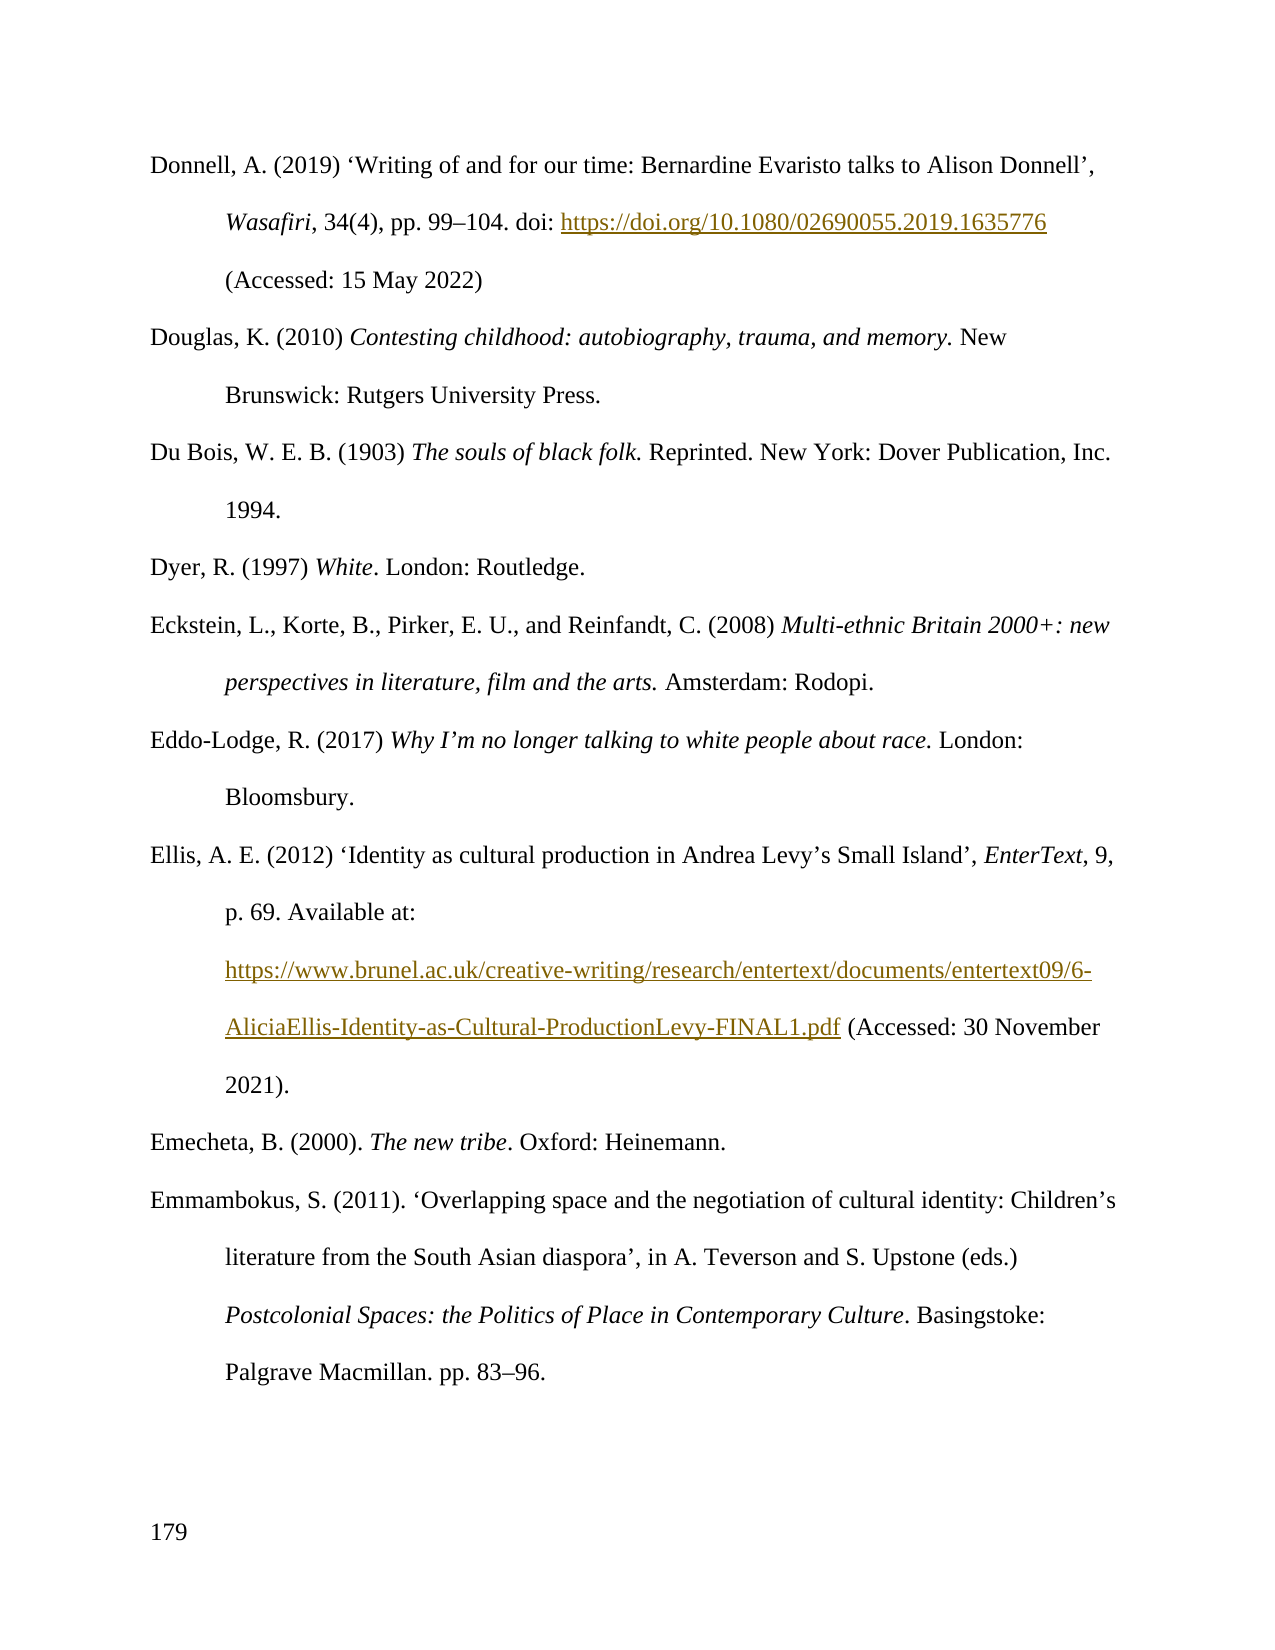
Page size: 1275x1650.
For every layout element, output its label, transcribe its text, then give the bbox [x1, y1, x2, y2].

text Emecheta, B. (2000). The new tribe. Oxford: Heinemann. [150, 1127, 1117, 1156]
text Douglas, K. (2010) Contesting childhood: autobiography, trauma, and memory. New Brunswick: Rutgers University Press. [150, 322, 1117, 409]
text Dyer, R. (1997) White. London: Routledge. [150, 552, 1117, 581]
text Emmambokus, S. (2011). ‘Overlapping space and the negotiation of cultural identity: Children’s literature from the South Asian diaspora’, in A. Teverson and S. Upstone (eds.) Postcolonial Spaces: the Politics of Place in Contemporary Culture. Basingstoke: Palgrave Macmillan. pp. 83–96. [150, 1185, 1117, 1386]
text Ellis, A. E. (2012) ‘Identity as cultural production in Andrea Levy’s Small Island’, EnterText, 9, p. 69. Available at: https://www.brunel.ac.uk/creative-writing/research/entertext/documents/entertext09/6-AliciaEllis-Identity-as-Cultural-ProductionLevy-FINAL1.pdf (Accessed: 30 November 2021). [150, 840, 1117, 1099]
text Eckstein, L., Korte, B., Pirker, E. U., and Reinfandt, C. (2008) Multi-ethnic Britain 2000+: new perspectives in literature, film and the arts. Amsterdam: Rodopi. [150, 610, 1117, 696]
text Donnell, A. (2019) ‘Writing of and for our time: Bernardine Evaristo talks to Alison Donnell’, Wasafiri, 34(4), pp. 99–104. doi: https://doi.org/10.1080/02690055.2019.1635776 (Accessed: 15 May 2022) [150, 150, 1117, 294]
text Du Bois, W. E. B. (1903) The souls of black folk. Reprinted. New York: Dover Publication, Inc. 1994. [150, 437, 1117, 524]
text Eddo-Lodge, R. (2017) Why I’m no longer talking to white people about race. London: Bloomsbury. [150, 725, 1117, 811]
